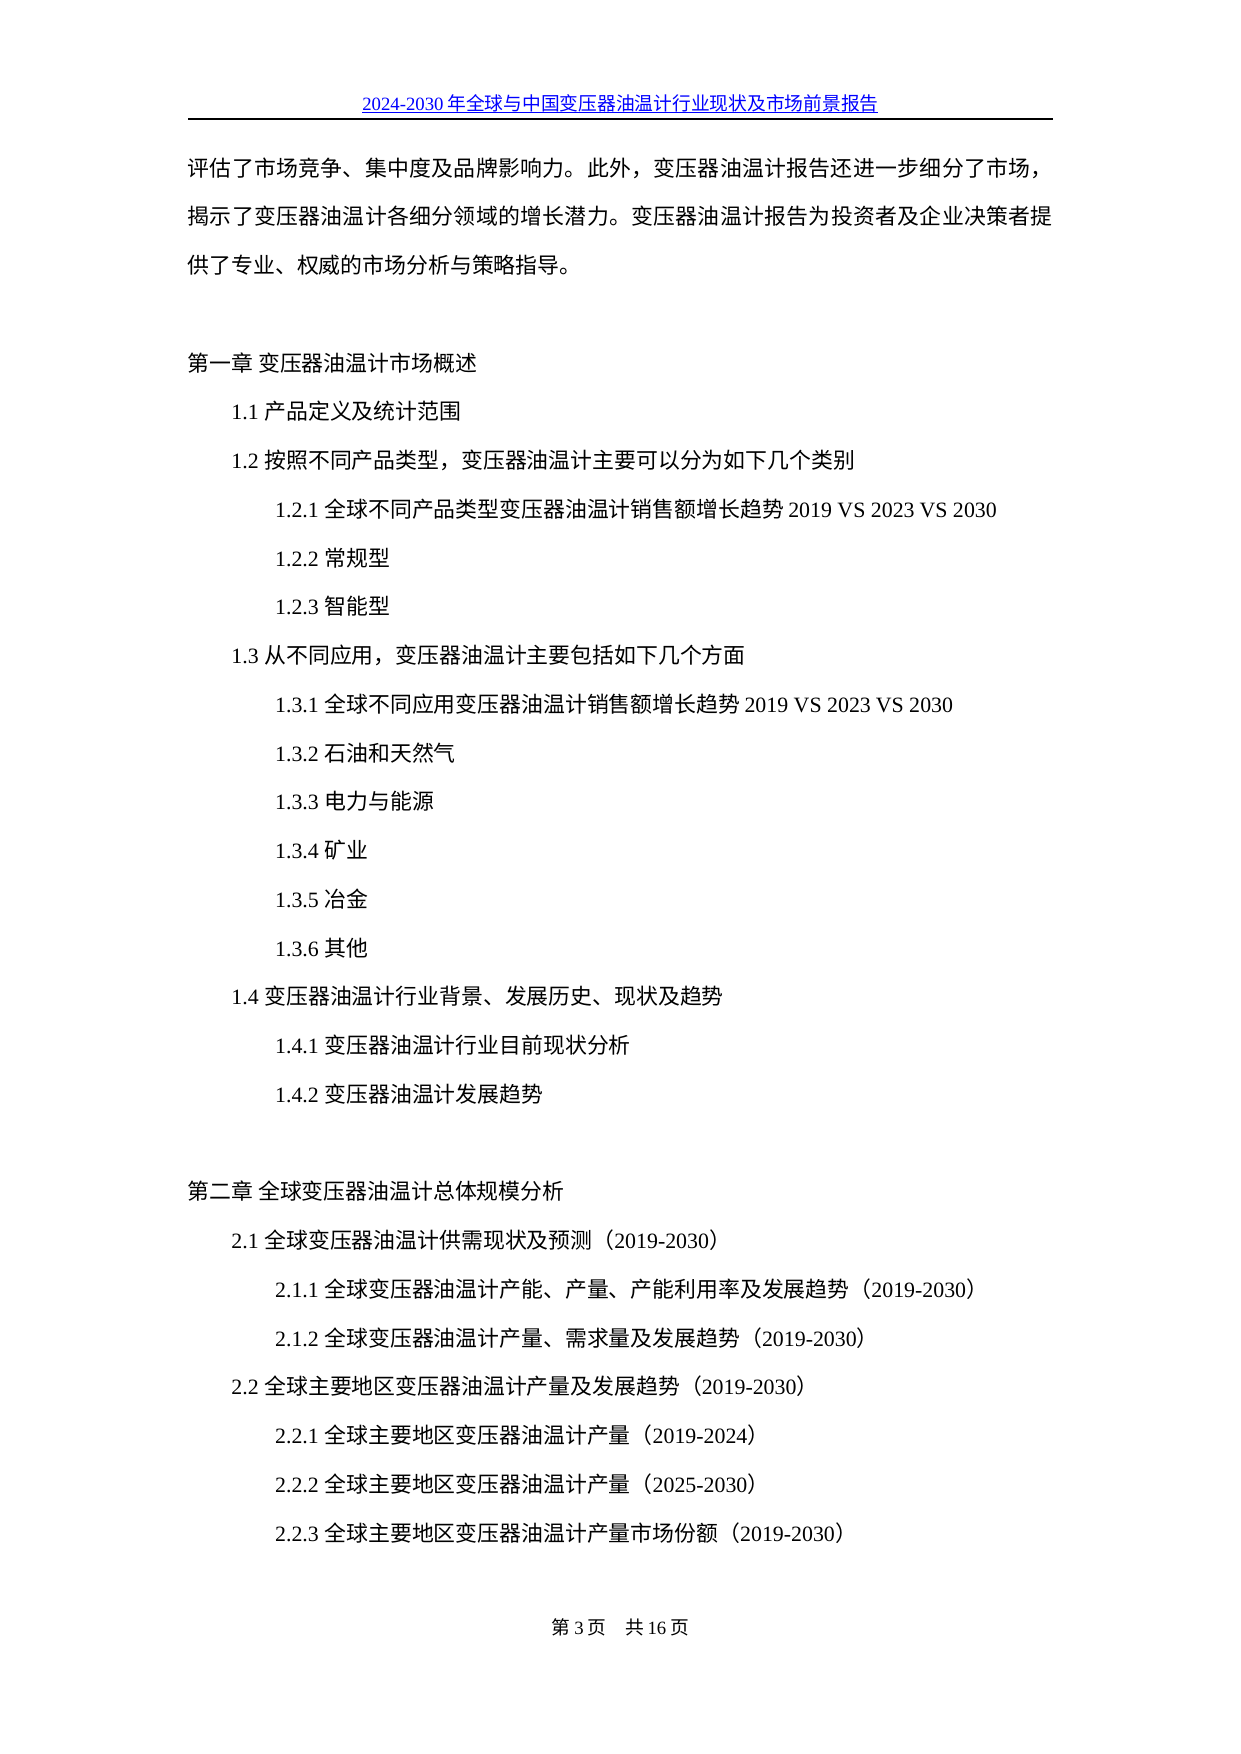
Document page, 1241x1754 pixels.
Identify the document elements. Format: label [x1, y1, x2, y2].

text [187, 150, 1053, 1548]
